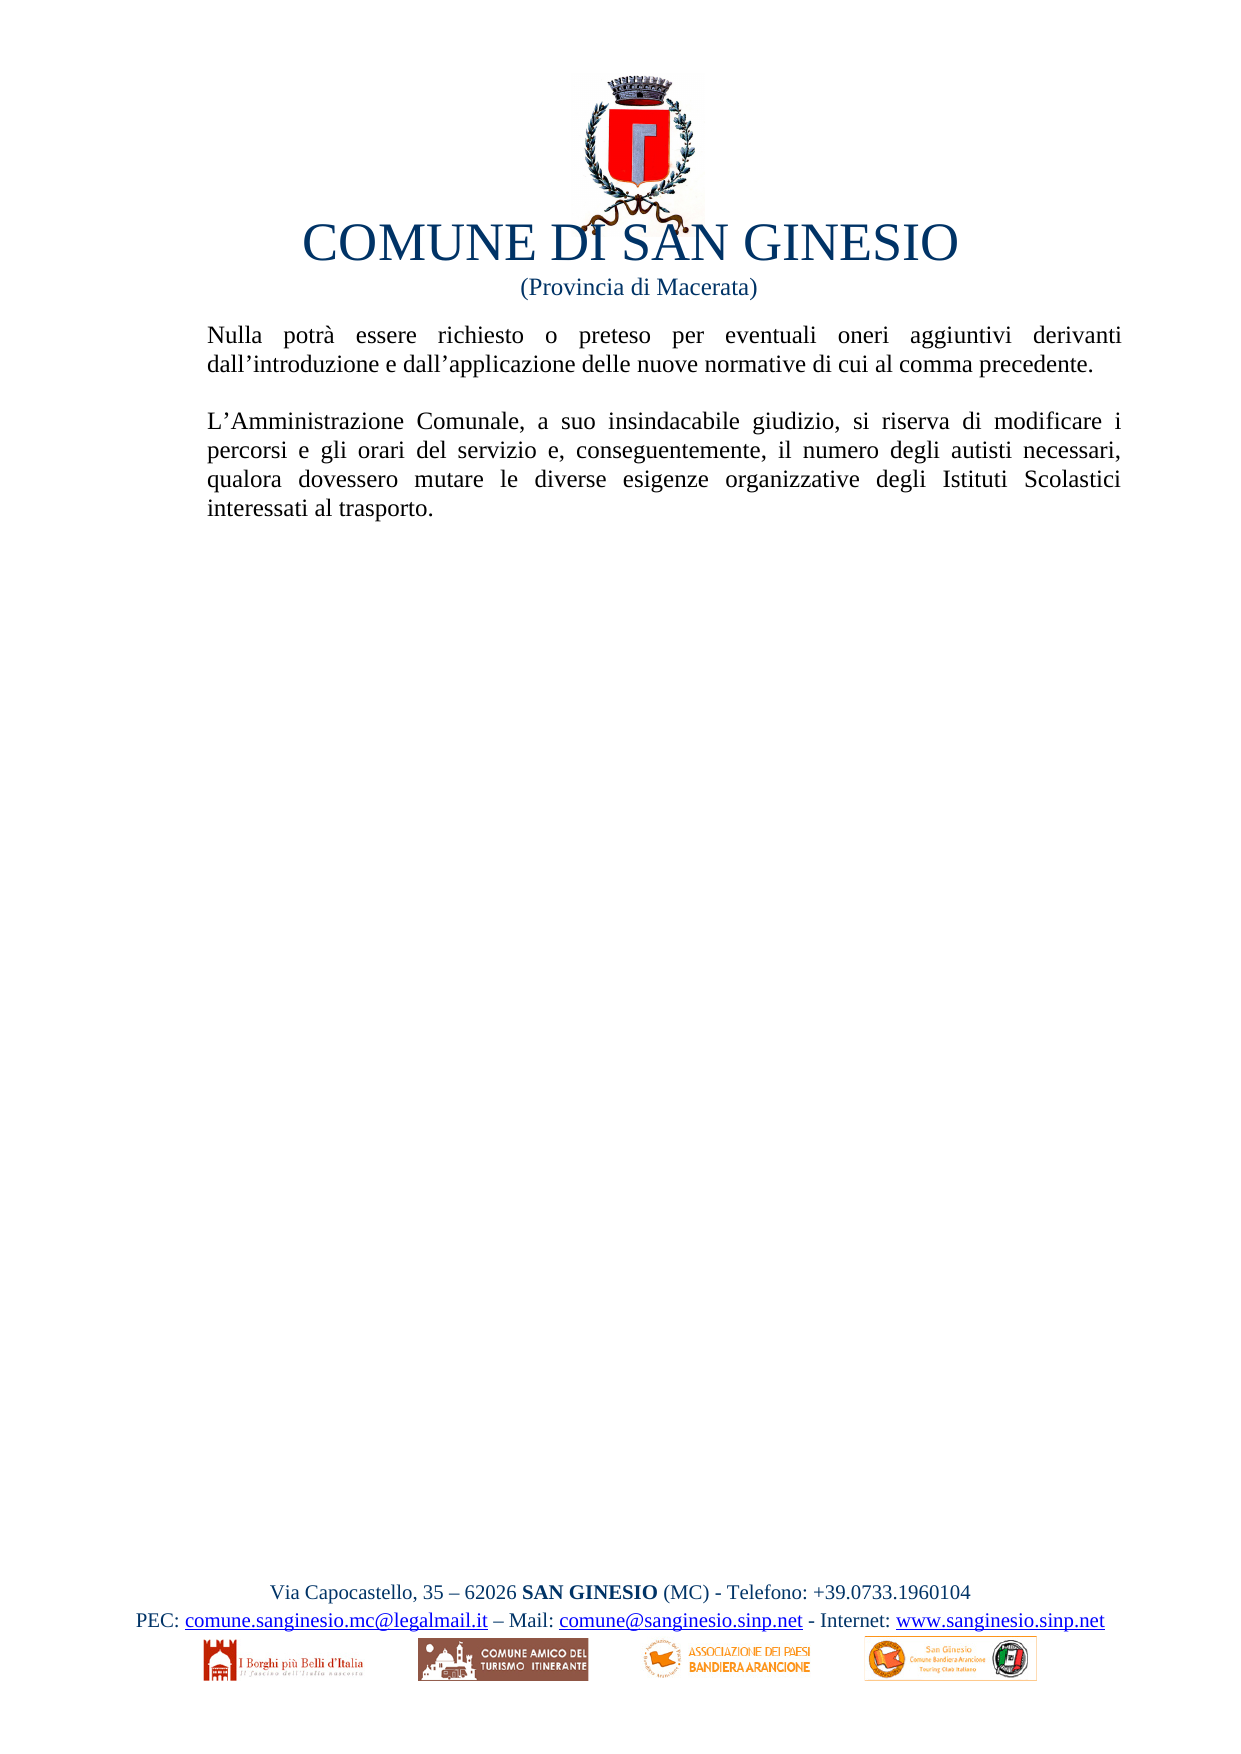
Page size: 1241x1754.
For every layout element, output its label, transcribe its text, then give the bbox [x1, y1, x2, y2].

picture [666, 229, 672, 237]
picture [571, 228, 581, 237]
text Nulla potrà essere richiesto o preteso per eventuali oneri aggiuntivi derivanti dall’introduzione e dall’applicazione delle nuove normative di cui al comma precedente. [207, 320, 1122, 378]
picture [418, 1638, 589, 1681]
picture [203, 1639, 366, 1681]
picture [640, 1636, 819, 1681]
text L’Amministrazione Comunale, a suo insindacabile giudizio, si riserva di modificare i percorsi e gli orari del servizio e, conseguentemente, il numero degli autisti necessari, qualora dovessero mutare le diverse esigenze organizzative degli Istituti Scolastici interessati al trasporto. [207, 406, 1122, 521]
picture [699, 229, 705, 237]
picture [864, 1636, 1037, 1681]
picture [571, 73, 705, 237]
